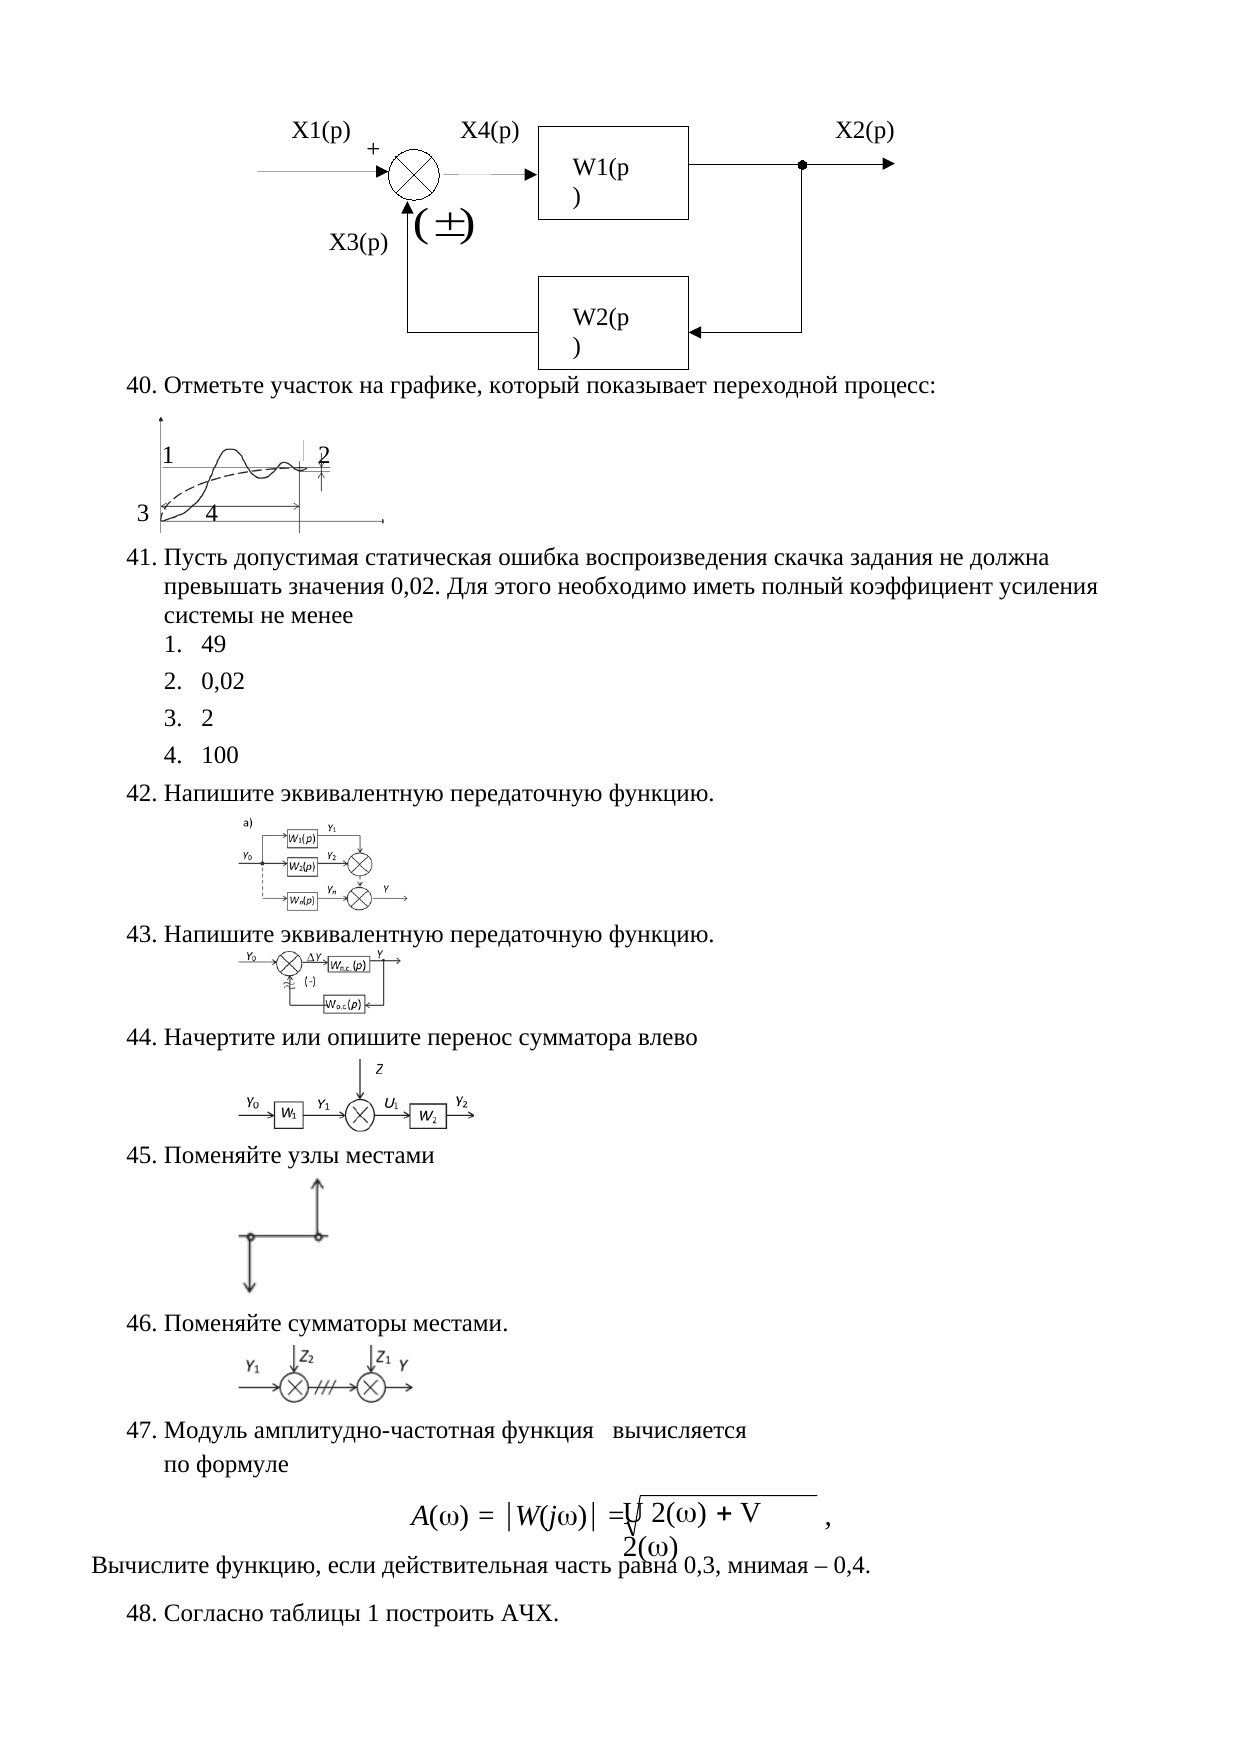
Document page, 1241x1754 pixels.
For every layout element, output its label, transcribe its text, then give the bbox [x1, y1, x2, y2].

text А() = W(j) = , [91, 1498, 1152, 1532]
list Пусть допустимая статическая ошибка воспроизведения скачка задания не должна превышать значения 0,02. Для этого необходимо иметь полный коэффициент усиления системы не менее [126, 542, 1152, 629]
list Модуль амплитудно-частотная функция вычисляется по формуле [126, 1412, 756, 1479]
picture [238, 1177, 330, 1299]
list Напишите эквивалентную передаточную функцию. [126, 778, 1152, 807]
list Поменяйте сумматоры местами. [126, 1308, 1152, 1336]
picture [238, 1059, 474, 1132]
list Начертите или опишите перенос сумматора влево [126, 1022, 1152, 1051]
list Напишите эквивалентную передаточную функцию. [126, 919, 1152, 947]
picture [238, 815, 408, 911]
picture [238, 1345, 413, 1404]
list 2 [164, 703, 1152, 732]
list Поменяйте узлы местами [126, 1140, 1152, 1169]
list 49 [164, 629, 1152, 657]
list 100 [164, 741, 1152, 769]
list 0,02 [164, 666, 1152, 695]
picture [158, 416, 384, 533]
text Вычислите функцию, если действительная часть равна 0,3, мнимая – 0,4. [91, 1551, 1152, 1579]
picture [238, 947, 401, 1014]
list Отметьте участок на графике, который показывает переходной процесс: [126, 370, 1152, 399]
list Согласно таблицы 1 построить АЧХ. [126, 1598, 1152, 1627]
